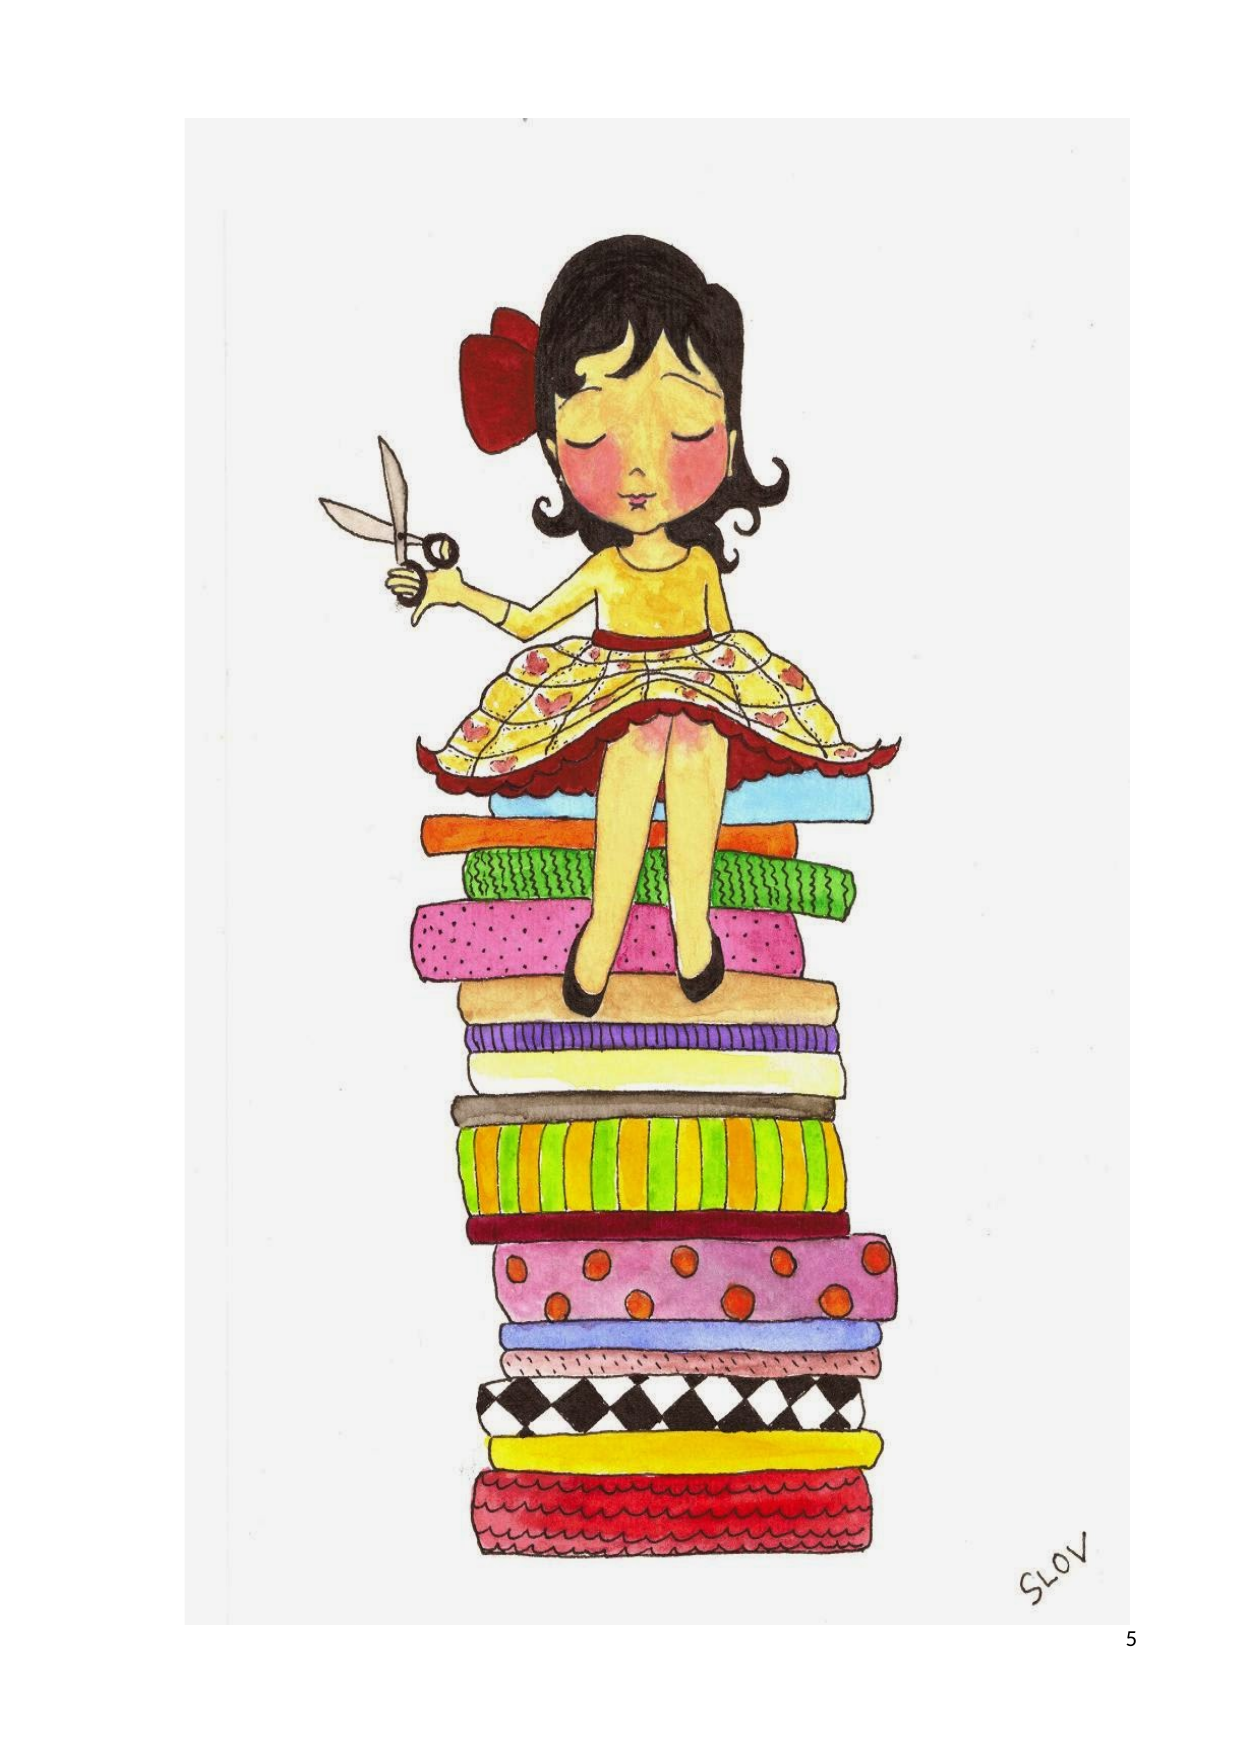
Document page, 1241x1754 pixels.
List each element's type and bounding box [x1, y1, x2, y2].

picture [184, 118, 1130, 1625]
